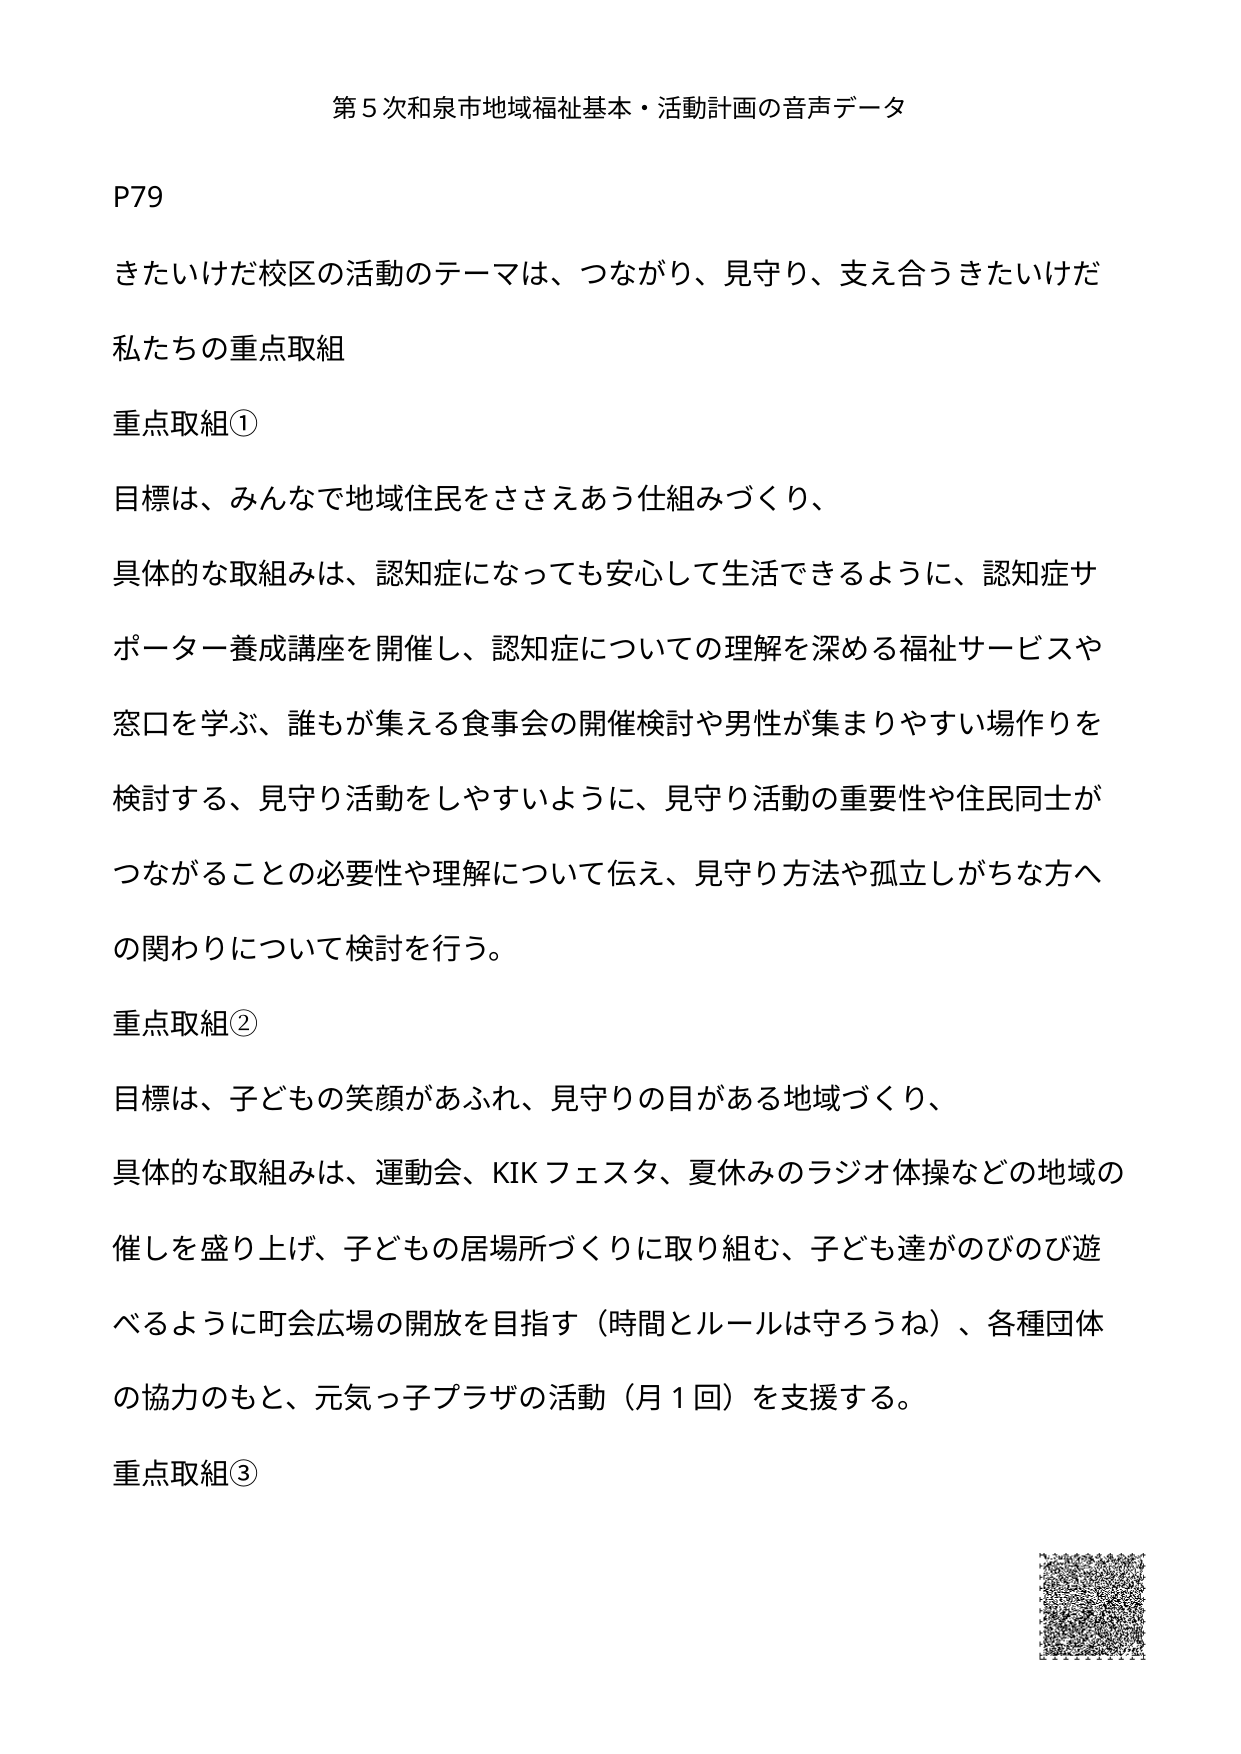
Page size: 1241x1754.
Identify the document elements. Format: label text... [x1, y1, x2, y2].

text 具体的な取組みは、認知症になっても安心して生活できるように、認知症サポーター養成講座を開催し、認知症についての理解を深める福祉サービスや窓口を学ぶ、誰もが集える食事会の開催検討や男性が集まりやすい場作りを検討する、見守り活動をしやすいように、見守り活動の重要性や住民同士がつながることの必要性や理解について伝え、見守り方法や孤立しがちな方への関わりについて検討を行う。 [112, 534, 1128, 984]
text 目標は、みんなで地域住民をささえあう仕組みづくり、 [112, 459, 1128, 534]
picture [1039, 1553, 1146, 1660]
text 私たちの重点取組 [112, 309, 1128, 384]
text 具体的な取組みは、運動会、KIKフェスタ、夏休みのラジオ体操などの地域の催しを盛り上げ、子どもの居場所づくりに取り組む、子ども達がのびのび遊べるように町会広場の開放を目指す（時間とルールは守ろうね）、各種団体の協力のもと、元気っ子プラザの活動（月1回）を支援する。 [112, 1134, 1128, 1434]
text P79 [112, 159, 1128, 234]
text 重点取組➁ [112, 984, 1128, 1059]
text 重点取組① [112, 384, 1128, 459]
text 目標は、子どもの笑顔があふれ、見守りの目がある地域づくり、 [112, 1059, 1128, 1134]
text 重点取組③ [112, 1434, 1128, 1509]
text きたいけだ校区の活動のテーマは、つながり、見守り、支え合うきたいけだ [112, 234, 1128, 309]
